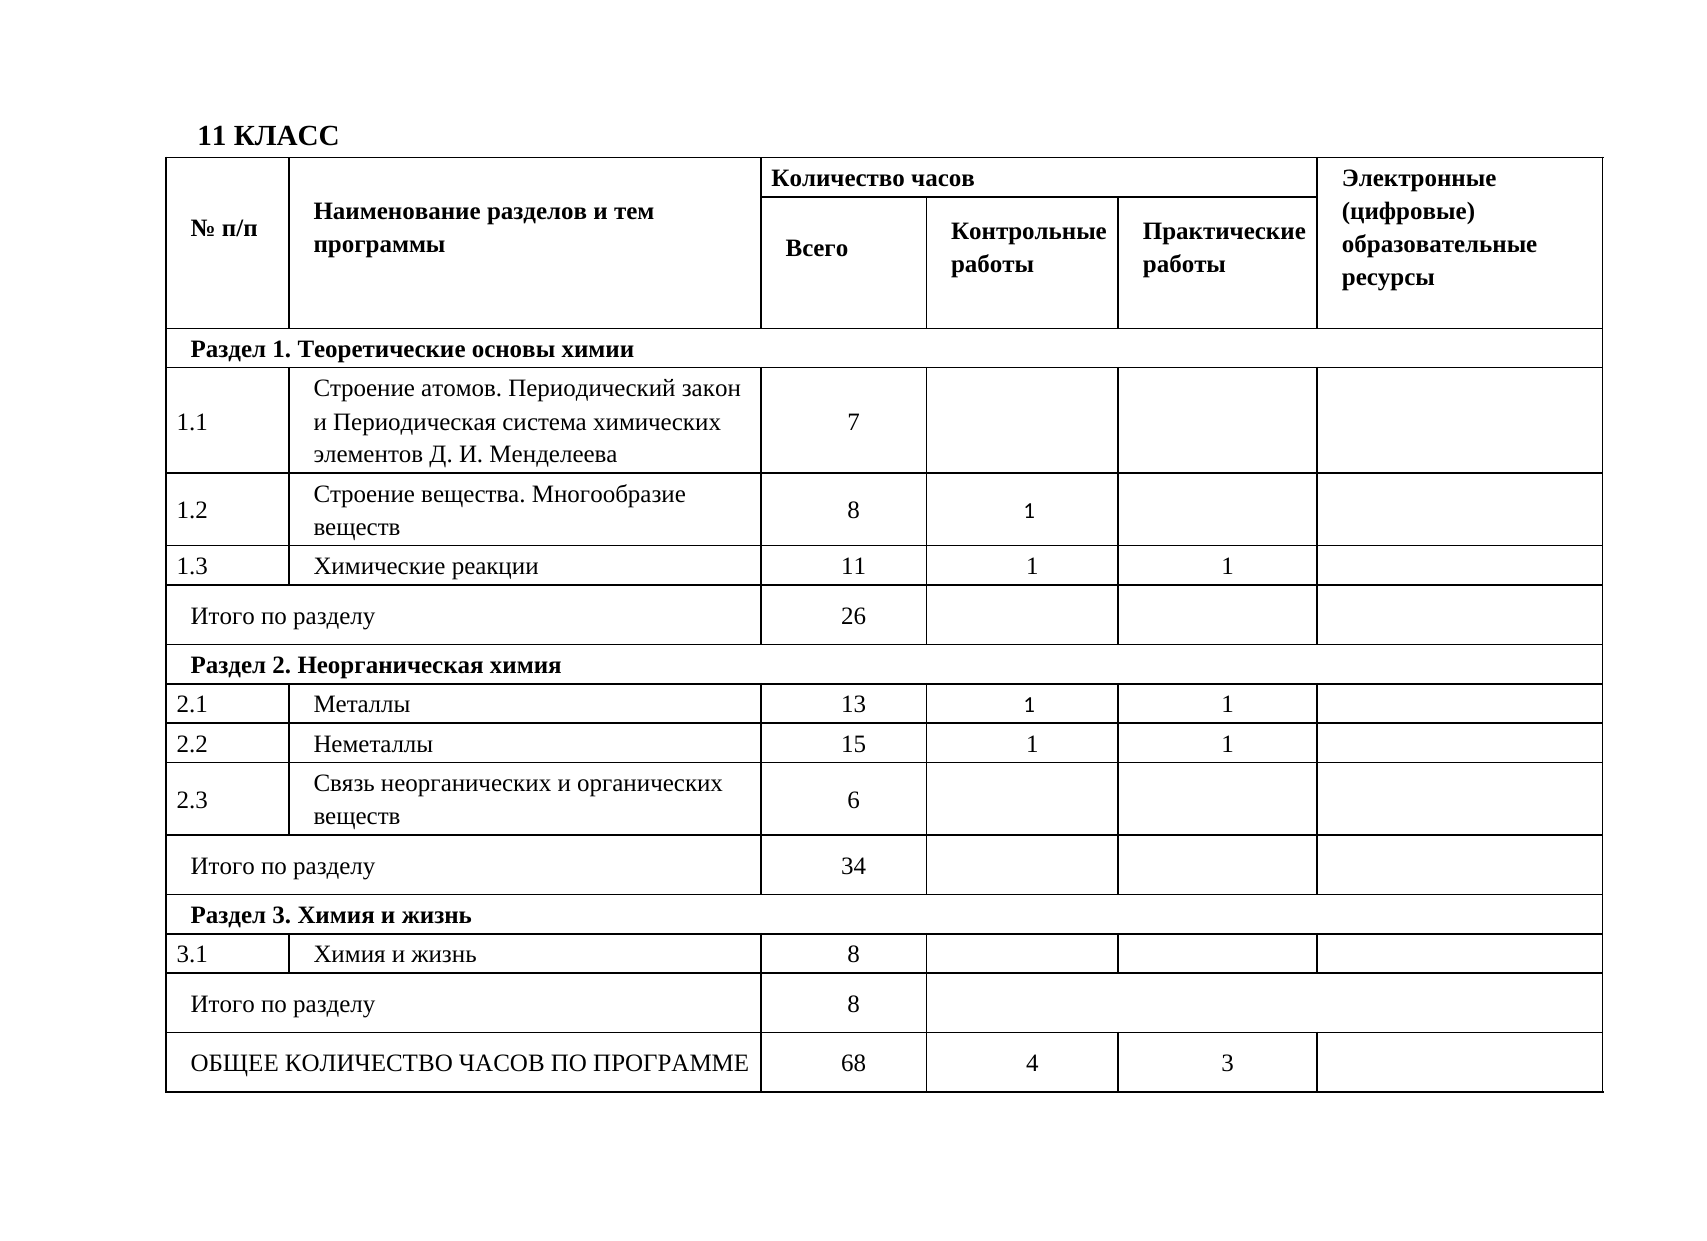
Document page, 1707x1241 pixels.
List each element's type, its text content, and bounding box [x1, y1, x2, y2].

table_cell [1119, 935, 1316, 972]
table_cell [1119, 474, 1316, 544]
table_cell Металлы [290, 685, 760, 722]
table_cell [1318, 474, 1602, 544]
table_cell 26 [762, 586, 926, 643]
table_cell 13 [762, 685, 926, 722]
table_cell [1318, 1033, 1602, 1091]
table_cell 68 [762, 1033, 926, 1091]
table_cell 1.1 [167, 368, 288, 472]
table_cell Строение атомов. Периодический закон и Периодическая система химических элементов Д. И. Менделеева [290, 368, 760, 472]
table_cell 8 [762, 935, 926, 972]
table_cell 1 [927, 546, 1117, 584]
text 11 КЛАСС [190, 118, 1618, 152]
table_cell Раздел 1. Теоретические основы химии [167, 329, 1602, 367]
table_cell 7 [762, 368, 926, 472]
table_header Наименование разделов и тем программы [290, 158, 760, 327]
table_cell 2.1 [167, 685, 288, 722]
table_cell 1 [927, 685, 1117, 722]
table_cell Раздел 3. Химия и жизнь [167, 895, 1602, 933]
table_cell [927, 368, 1117, 472]
table_cell [1318, 935, 1602, 972]
table_cell [1318, 586, 1602, 643]
table_cell 1 [1119, 724, 1316, 762]
table_cell Итого по разделу [167, 974, 760, 1032]
table_cell 4 [927, 1033, 1117, 1091]
table_cell [927, 836, 1117, 893]
table_cell 1 [1119, 685, 1316, 722]
table_cell [1318, 368, 1602, 472]
table_cell Химические реакции [290, 546, 760, 584]
table_cell Связь неорганических и органических веществ [290, 763, 760, 834]
table_cell [1119, 368, 1316, 472]
table_cell 2.2 [167, 724, 288, 762]
table_header Количество часов [762, 158, 1316, 196]
table_cell 8 [762, 974, 926, 1032]
table_cell [1119, 836, 1316, 893]
table_cell 2.3 [167, 763, 288, 834]
table_cell 1 [927, 724, 1117, 762]
table_cell 11 [762, 546, 926, 584]
table_cell 1 [1119, 546, 1316, 584]
table_cell Контрольные работы [927, 198, 1117, 327]
table_header № п/п [167, 158, 288, 327]
table_cell Химия и жизнь [290, 935, 760, 972]
table_cell [927, 763, 1117, 834]
table_cell 1.3 [167, 546, 288, 584]
table_cell Итого по разделу [167, 836, 760, 893]
table_cell 3.1 [167, 935, 288, 972]
table_cell 6 [762, 763, 926, 834]
table_cell 15 [762, 724, 926, 762]
table_cell [927, 974, 1602, 1032]
table_cell 34 [762, 836, 926, 893]
table_cell [927, 935, 1117, 972]
table_cell Неметаллы [290, 724, 760, 762]
table_cell Всего [762, 198, 926, 327]
table_cell 8 [762, 474, 926, 544]
table_cell 3 [1119, 1033, 1316, 1091]
table_cell [1119, 763, 1316, 834]
table_cell [1318, 763, 1602, 834]
table_cell Итого по разделу [167, 586, 760, 643]
table_cell Строение вещества. Многообразие веществ [290, 474, 760, 544]
table_cell ОБЩЕЕ КОЛИЧЕСТВО ЧАСОВ ПО ПРОГРАММЕ [167, 1033, 760, 1091]
table_cell [1318, 836, 1602, 893]
table_cell 1 [927, 474, 1117, 544]
table_cell [1318, 546, 1602, 584]
table_cell [1119, 586, 1316, 643]
table_cell Практические работы [1119, 198, 1316, 327]
table_cell [1318, 685, 1602, 722]
table_cell Раздел 2. Неорганическая химия [167, 645, 1602, 683]
table_cell [1318, 724, 1602, 762]
table_cell 1.2 [167, 474, 288, 544]
table_header Электронные (цифровые) образовательные ресурсы [1318, 158, 1602, 327]
table_cell [927, 586, 1117, 643]
